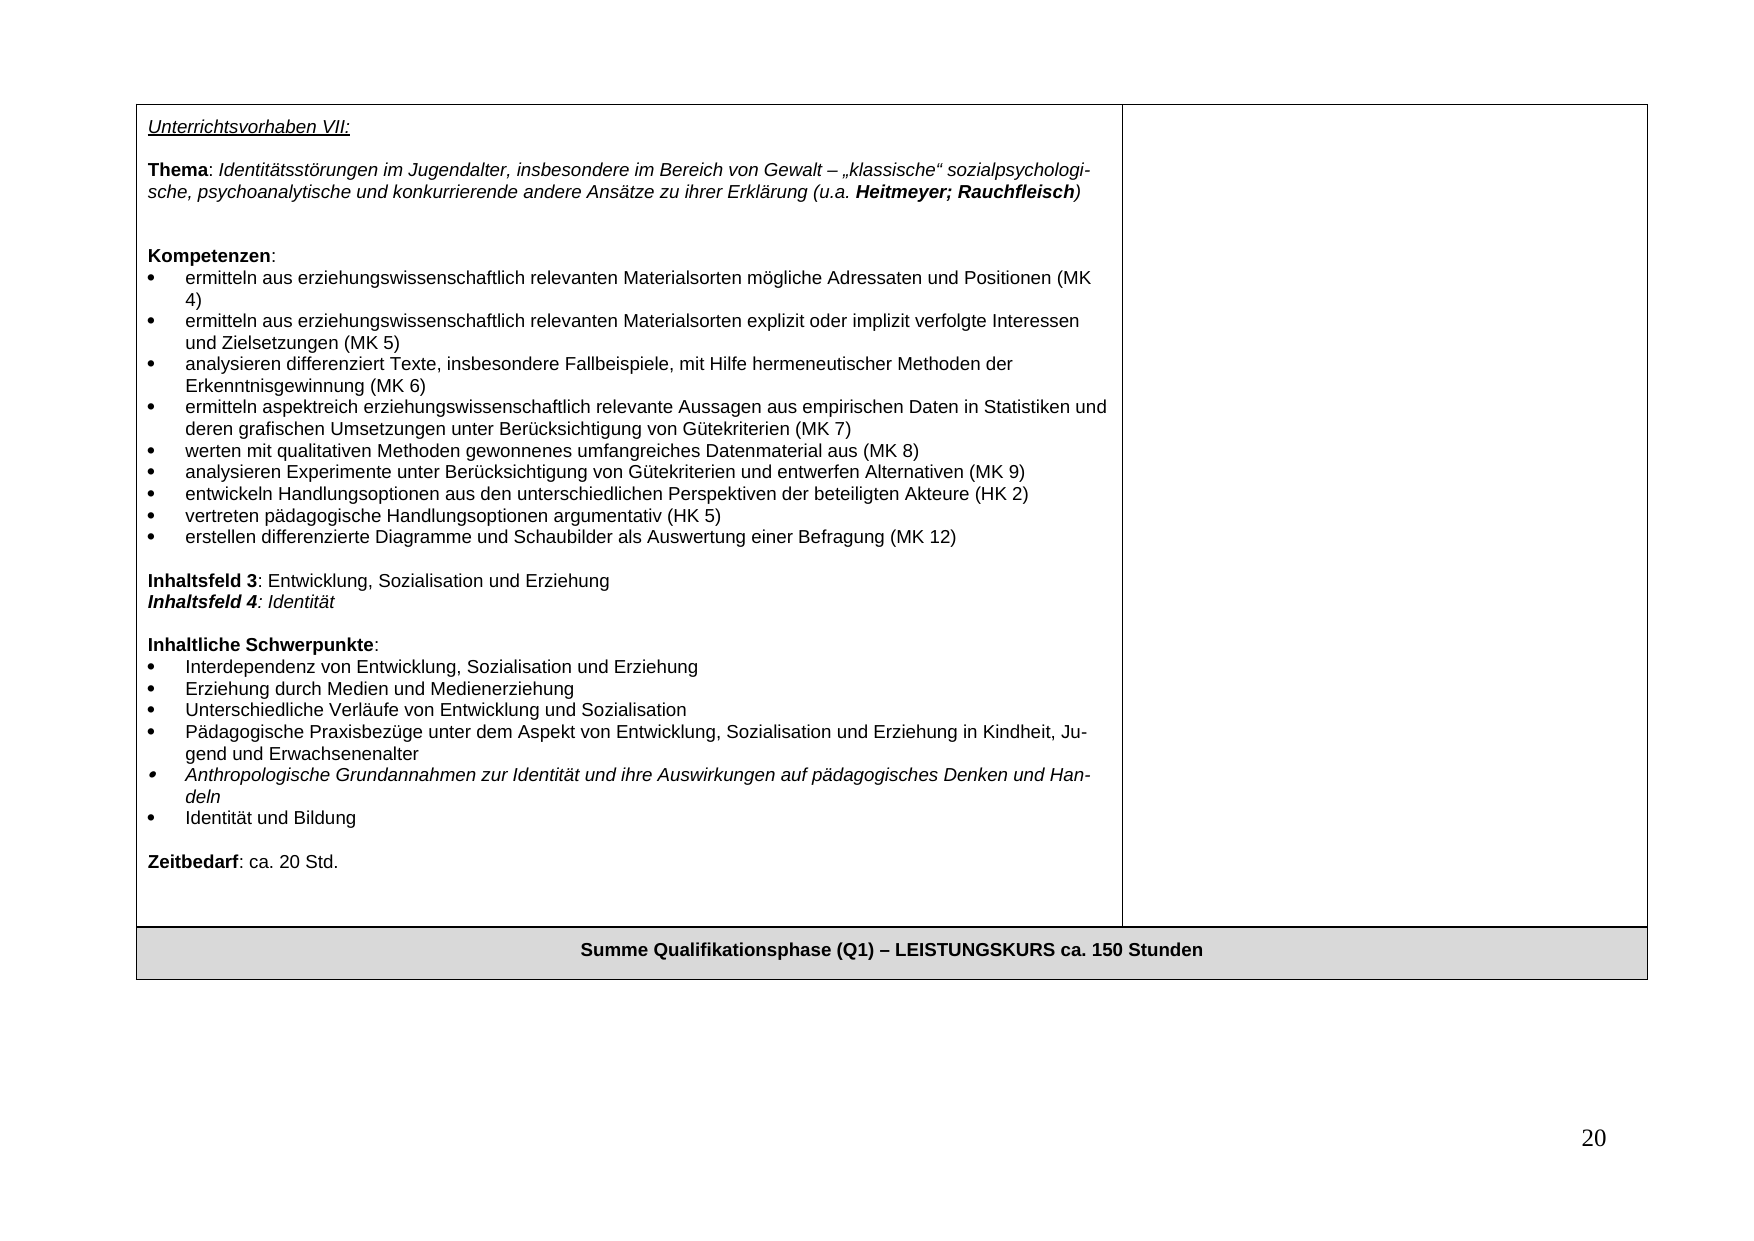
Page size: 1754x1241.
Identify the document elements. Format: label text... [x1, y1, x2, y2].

table_cell Unterrichtsvorhaben VII: Thema: Identitätsstörungen im Jugendalter, insbesondere im Bereich von Gewalt – „klassische“ sozialpsychologische, psychoanalytische und konkurrierende andere Ansätze zu ihrer Erklärung (u.a. Heitmeyer; Rauchfleisch) Kompetenzen: ermitteln aus erziehungswissenschaftlich relevanten Materialsorten mögliche Adressaten und Positionen (MK 4) ermitteln aus erziehungswissenschaftlich relevanten Materialsorten explizit oder implizit verfolgte Interessen und Zielsetzungen (MK 5) analysieren differenziert Texte, insbesondere Fallbeispiele, mit Hilfe hermeneutischer Methoden der Erkenntnisgewinnung (MK 6) ermitteln aspektreich erziehungswissenschaftlich relevante Aussagen aus empirischen Daten in Statistiken und deren grafischen Umsetzungen unter Berücksichtigung von Gütekriterien (MK 7) werten mit qualitativen Methoden gewonnenes umfangreiches Datenmaterial aus (MK 8) analysieren Experimente unter Berücksichtigung von Gütekriterien und entwerfen Alternativen (MK 9) entwickeln Handlungsoptionen aus den unterschiedlichen Perspektiven der beteiligten Akteure (HK 2) vertreten pädagogische Handlungsoptionen argumentativ (HK 5) erstellen differenzierte Diagramme und Schaubilder als Auswertung einer Befragung (MK 12) Inhaltsfeld 3: Entwicklung, Sozialisation und Erziehung Inhaltsfeld 4: Identität Inhaltliche Schwerpunkte: Interdependenz von Entwicklung, Sozialisation und Erziehung Erziehung durch Medien und Medienerziehung Unterschiedliche Verläufe von Entwicklung und Sozialisation Pädagogische Praxisbezüge unter dem Aspekt von Entwicklung, Sozialisation und Erziehung in Kindheit, Jugend und Erwachsenenalter Anthropologische Grundannahmen zur Identität und ihre Auswirkungen auf pädagogisches Denken und Handeln Identität und Bildung Zeitbedarf: ca. 20 Std. [137, 105, 1122, 926]
table_cell Summe Qualifikationsphase (Q1) – LEISTUNGSKURS ca. 150 Stunden [137, 928, 1647, 979]
table_cell [1123, 105, 1647, 926]
